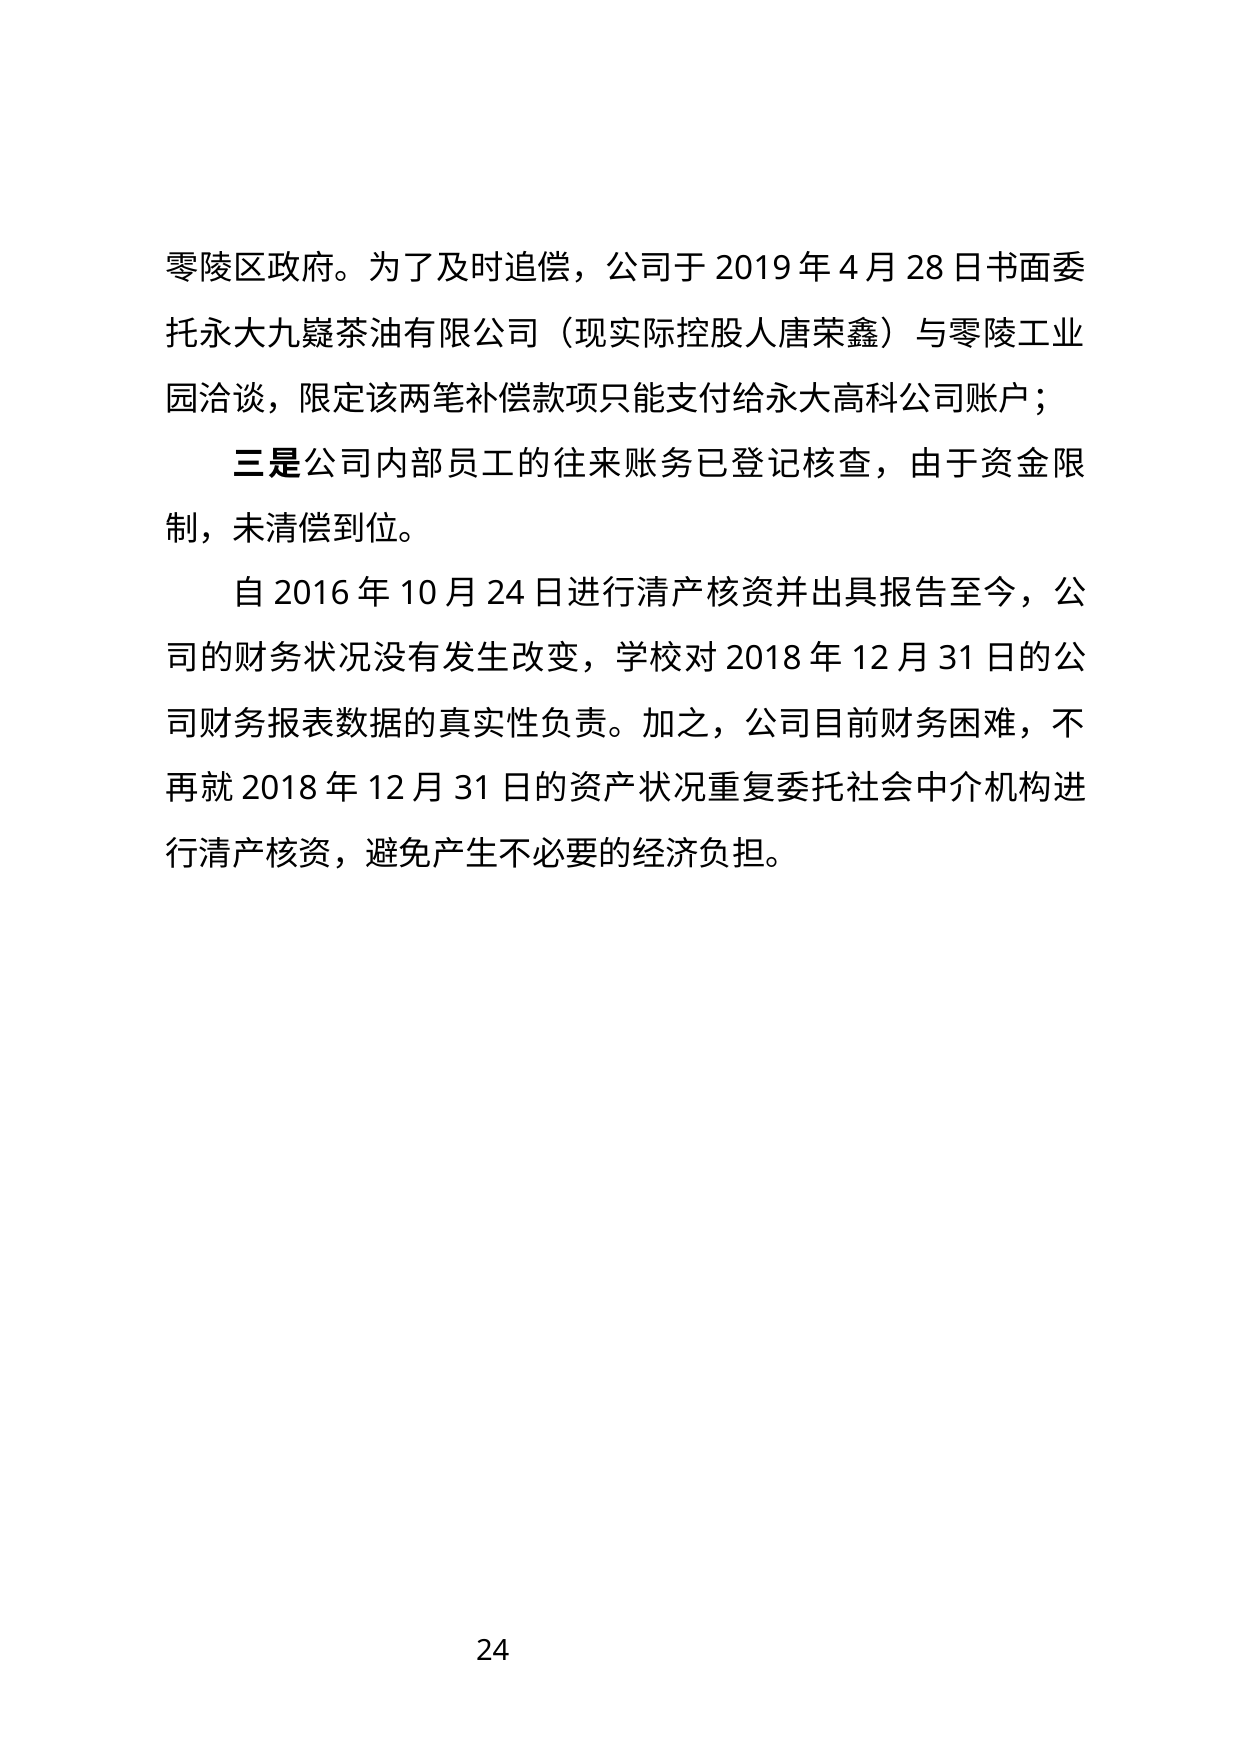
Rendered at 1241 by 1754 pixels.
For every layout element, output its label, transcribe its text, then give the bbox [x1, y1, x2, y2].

text 三是公司内部员工的往来账务已登记核查，由于资金限制，未清偿到位。 [165, 428, 1087, 558]
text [165, 233, 1087, 428]
text 自2016年10月24日进行清产核资并出具报告至今，公司的财务状况没有发生改变，学校对2018年12月31日的公司财务报表数据的真实性负责。加之，公司目前财务困难，不再就2018年12月31日的资产状况重复委托社会中介机构进行清产核资，避免产生不必要的经济负担。 [165, 558, 1087, 883]
